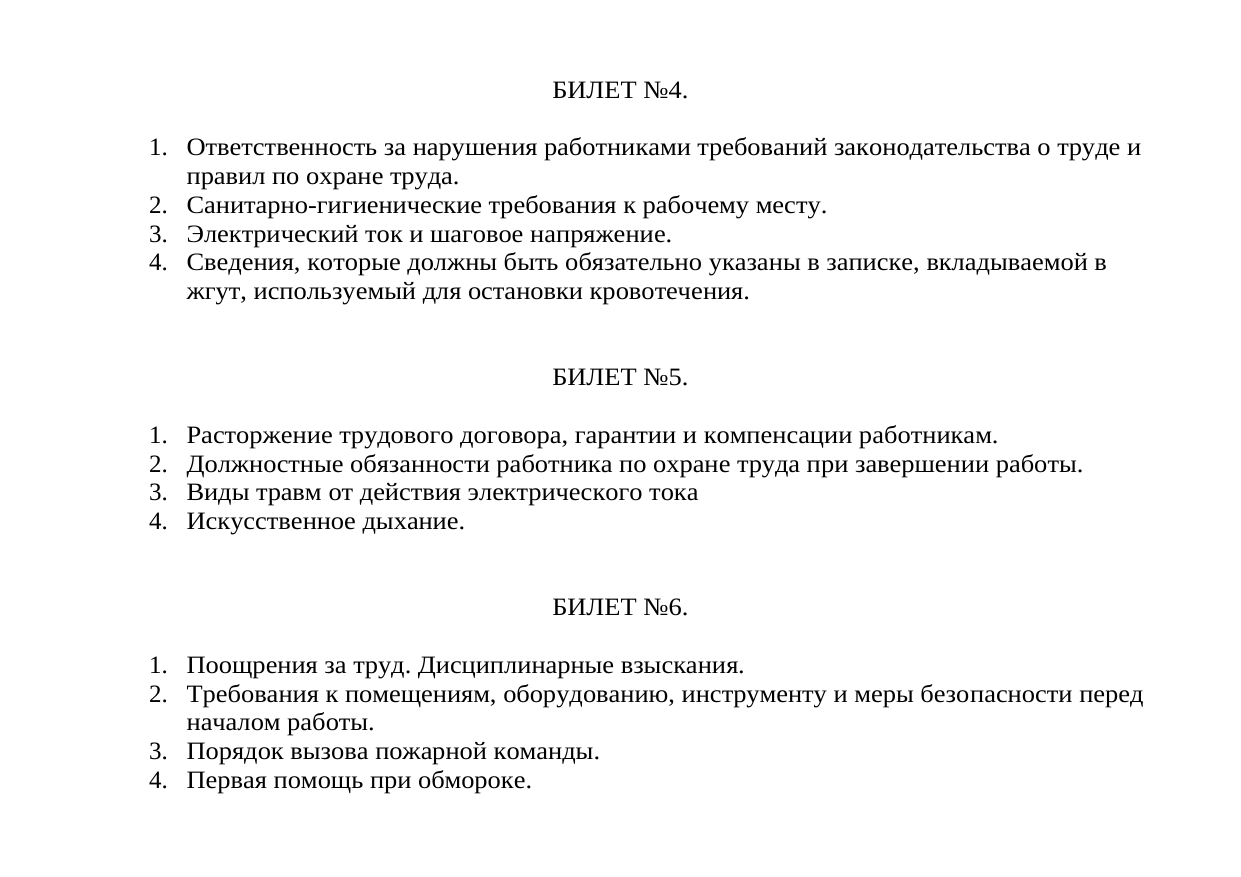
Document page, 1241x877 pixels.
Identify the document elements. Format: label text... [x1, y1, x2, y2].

list Виды травм от действия электрического тока [149, 477, 1165, 506]
text БИЛЕТ №6. [75, 592, 1165, 621]
list Порядок вызова пожарной команды. [149, 736, 1165, 765]
list Требования к помещениям, оборудованию, инструменту и меры безопасности перед началом работы. [149, 679, 1165, 736]
list Расторжение трудового договора, гарантии и компенсации работникам. [149, 420, 1165, 449]
list Должностные обязанности работника по охране труда при завершении работы. [149, 449, 1165, 477]
text БИЛЕТ №4. [75, 75, 1165, 104]
list Первая помощь при обмороке. [149, 765, 1165, 794]
list Санитарно-гигиенические требования к рабочему месту. [149, 190, 1165, 219]
text БИЛЕТ №5. [75, 362, 1165, 391]
list Электрический ток и шаговое напряжение. [149, 219, 1165, 247]
list Сведения, которые должны быть обязательно указаны в записке, вкладываемой в жгут, используемый для остановки кровотечения. [149, 247, 1165, 305]
list Поощрения за труд. Дисциплинарные взыскания. [149, 650, 1165, 679]
list Ответственность за нарушения работниками требований законодательства о труде и правил по охране труда. [149, 132, 1165, 190]
list Искусственное дыхание. [149, 506, 1165, 535]
